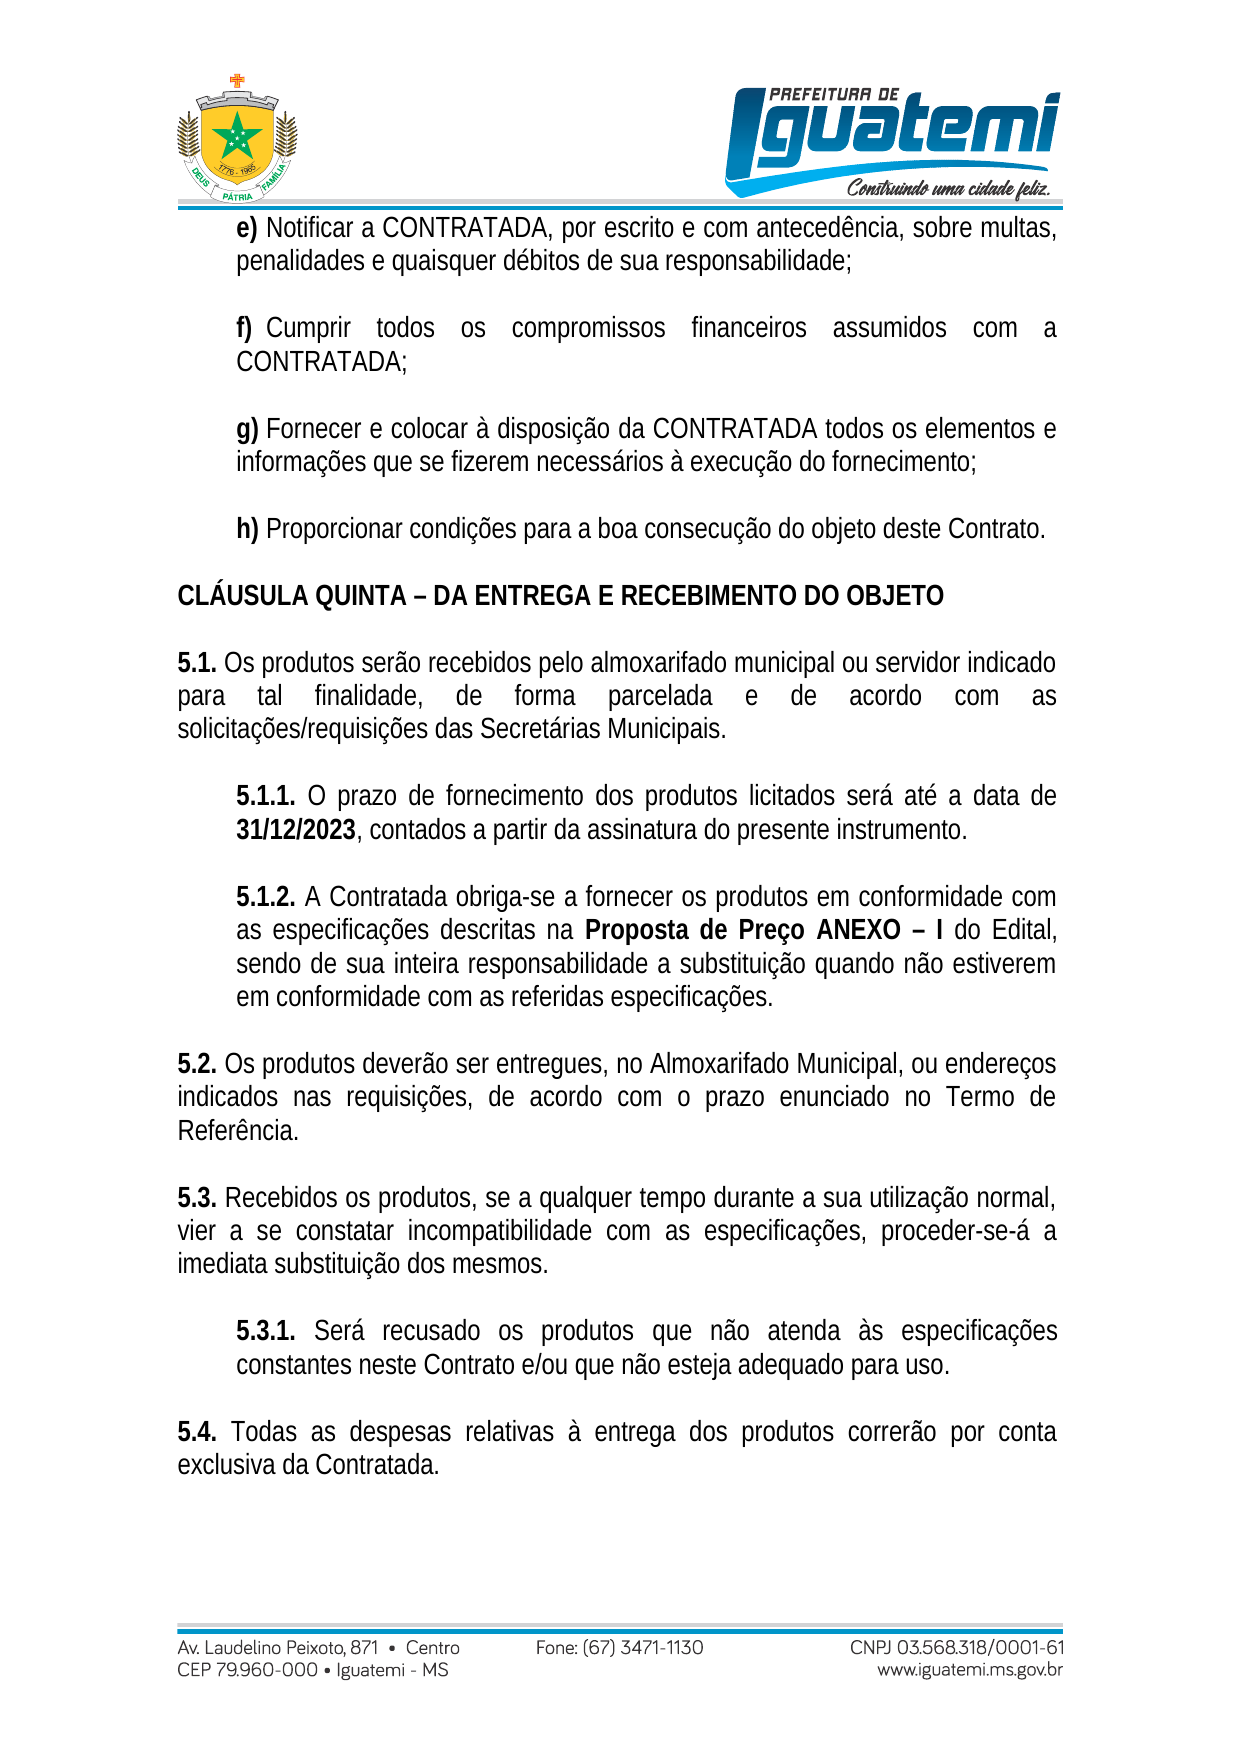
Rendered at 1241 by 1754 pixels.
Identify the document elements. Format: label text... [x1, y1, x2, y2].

text 5.1. Os produtos serão recebidos pelo almoxarifado municipal ou servidor indicado para tal finalidade, de forma parcelada e de acordo com as solicitações/requisições das Secretárias Municipais. [177, 645, 1058, 745]
list Notificar a CONTRATADA, por escrito e com antecedência, sobre multas, penalidades e quaisquer débitos de sua responsabilidade; [236, 210, 1058, 277]
text 5.3.1. Será recusado os produtos que não atenda às especificações constantes neste Contrato e/ou que não esteja adequado para uso. [236, 1313, 1058, 1380]
list Cumprir todos os compromissos financeiros assumidos com a CONTRATADA; [236, 310, 1058, 377]
text 5.3. Recebidos os produtos, se a qualquer tempo durante a sua utilização normal, vier a se constatar incompatibilidade com as especificações, proceder-se-á a imediata substituição dos mesmos. [177, 1180, 1058, 1280]
list Fornecer e colocar à disposição da CONTRATADA todos os elementos e informações que se fizerem necessários à execução do fornecimento; [236, 411, 1058, 478]
text 5.1.1. O prazo de fornecimento dos produtos licitados será até a data de 31/12/2023, contados a partir da assinatura do presente instrumento. [236, 778, 1058, 845]
text 5.1.2. A Contratada obriga-se a fornecer os produtos em conformidade com as especificações descritas na Proposta de Preço ANEXO – I do Edital, sendo de sua inteira responsabilidade a substituição quando não estiverem em conformidade com as referidas especificações. [236, 879, 1058, 1013]
text 5.2. Os produtos deverão ser entregues, no Almoxarifado Municipal, ou endereços indicados nas requisições, de acordo com o prazo enunciado no Termo de Referência. [177, 1046, 1058, 1146]
text CLÁUSULA QUINTA – DA ENTREGA E RECEBIMENTO DO OBJETO [177, 578, 1058, 611]
text 5.4. Todas as despesas relativas à entrega dos produtos correrão por conta exclusiva da Contratada. [177, 1414, 1058, 1481]
list Proporcionar condições para a boa consecução do objeto deste Contrato. [236, 511, 1058, 544]
